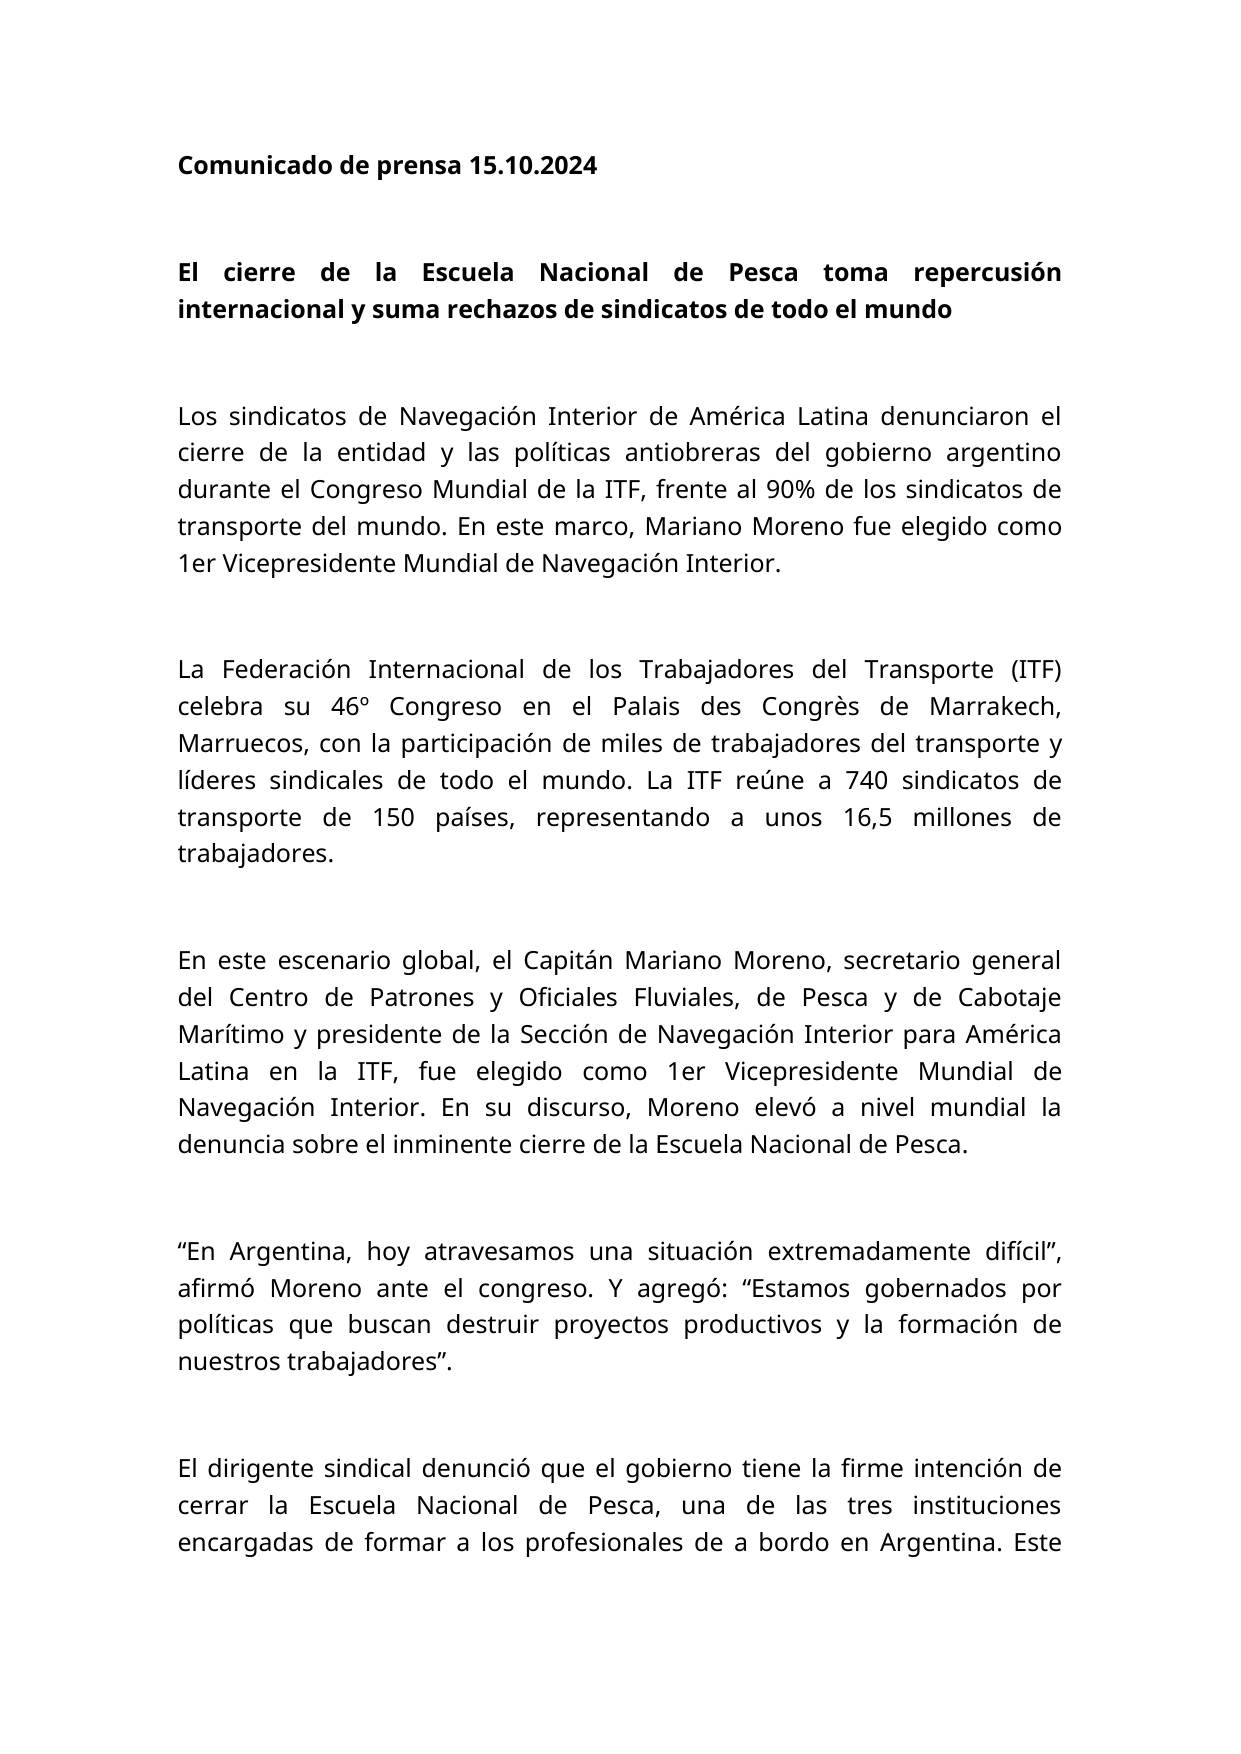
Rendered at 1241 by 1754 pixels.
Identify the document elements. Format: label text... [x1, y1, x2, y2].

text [177, 1451, 1063, 1558]
text “En Argentina, hoy atravesamos una situación extremadamente difícil”, afirmó Moreno ante el congreso. Y agregó: “Estamos gobernados por políticas que buscan destruir proyectos productivos y la formación de nuestros trabajadores”. [177, 1233, 1063, 1378]
text La Federación Internacional de los Trabajadores del Transporte (ITF) celebra su 46º Congreso en el Palais des Congrès de Marrakech, Marruecos, con la participación de miles de trabajadores del transporte y líderes sindicales de todo el mundo. La ITF reúne a 740 sindicatos de transporte de 150 países, representando a unos 16,5 millones de trabajadores. [177, 652, 1063, 870]
text El cierre de la Escuela Nacional de Pesca toma repercusión internacional y suma rechazos de sindicatos de todo el mundo [177, 254, 1063, 325]
text En este escenario global, el Capitán Mariano Moreno, secretario general del Centro de Patrones y Oficiales Fluviales, de Pesca y de Cabotaje Marítimo y presidente de la Sección de Navegación Interior para América Latina en la ITF, fue elegido como 1er Vicepresidente Mundial de Navegación Interior. En su discurso, Moreno elevó a nivel mundial la denuncia sobre el inminente cierre de la Escuela Nacional de Pesca. [177, 943, 1063, 1161]
text Comunicado de prensa 15.10.2024 [177, 148, 1063, 182]
text Los sindicatos de Navegación Interior de América Latina denunciaron el cierre de la entidad y las políticas antiobreras del gobierno argentino durante el Congreso Mundial de la ITF, frente al 90% de los sindicatos de transporte del mundo. En este marco, Mariano Moreno fue elegido como 1er Vicepresidente Mundial de Navegación Interior. [177, 398, 1063, 579]
